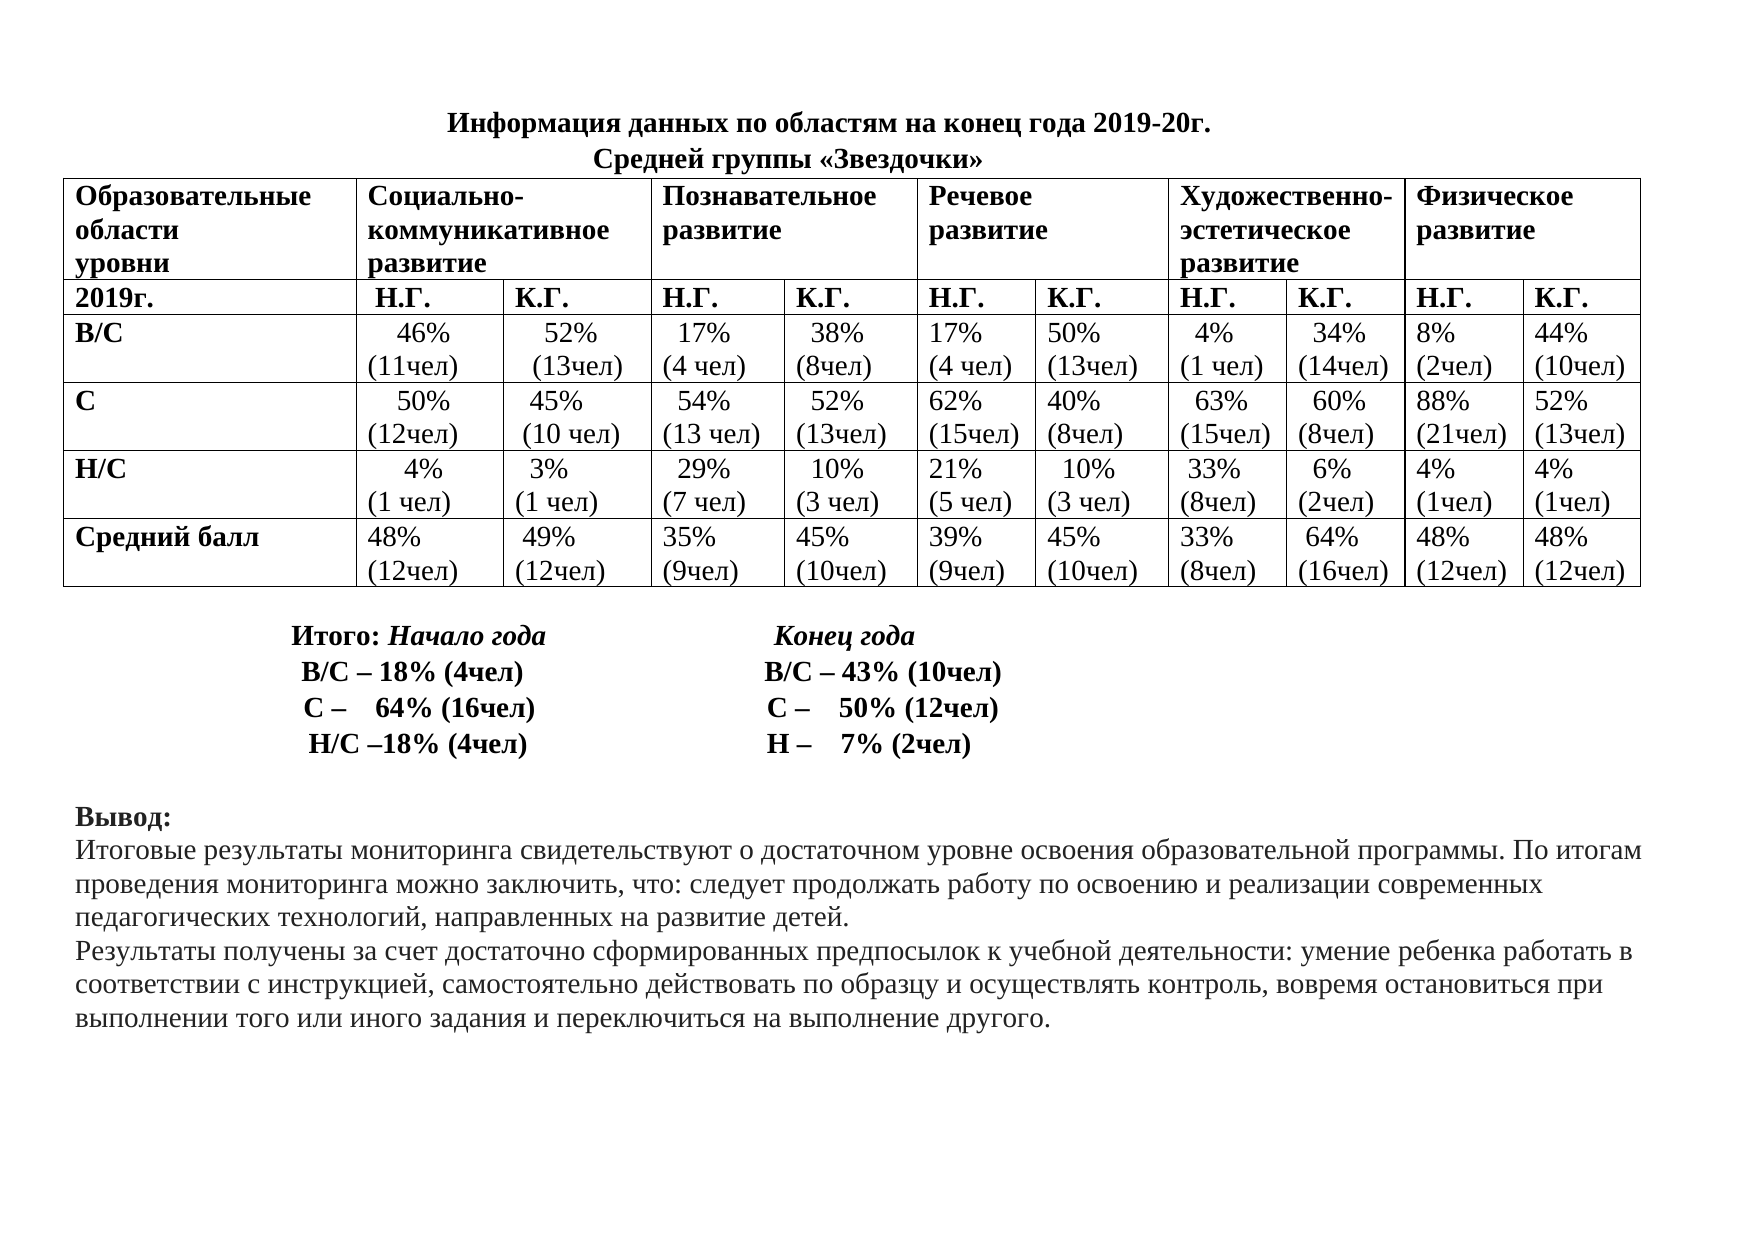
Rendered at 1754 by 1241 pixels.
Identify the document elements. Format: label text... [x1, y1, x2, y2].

table_cell 50% (12чел) [357, 383, 503, 450]
table_cell К.Г. [785, 280, 917, 314]
table_cell 3% (1 чел) [504, 451, 651, 518]
table_cell 46% (11чел) [357, 315, 503, 382]
text Информация данных по областям на конец года 2019-20г. [75, 105, 1679, 139]
table_cell 60% (8чел) [1287, 383, 1404, 450]
table_header Художественно-эстетическое развитие [1169, 179, 1404, 279]
text Вывод: [75, 799, 1679, 832]
table_cell Н.Г. [357, 280, 503, 314]
table_cell 50% (13чел) [1036, 315, 1168, 382]
table_cell Н.Г. [1406, 280, 1523, 314]
table_cell 17% (4 чел) [652, 315, 784, 382]
table_cell Н/С [64, 451, 356, 518]
table_header Образовательные области уровни [64, 179, 356, 279]
table_header Физическое развитие [1406, 179, 1640, 279]
table_cell 88% (21чел) [1406, 383, 1523, 450]
table_cell 4% (1 чел) [357, 451, 503, 518]
table_cell 45% (10 чел) [504, 383, 651, 450]
table_cell 45% (10чел) [785, 519, 917, 586]
table_cell 34% (14чел) [1287, 315, 1404, 382]
table_cell 44% (10чел) [1524, 315, 1640, 382]
table_cell К.Г. [1524, 280, 1640, 314]
table_cell В/С [64, 315, 356, 382]
table_cell 52% (13чел) [785, 383, 917, 450]
table_cell 52% (13чел) [504, 315, 651, 382]
text Итоговые результаты мониторинга свидетельствуют о достаточном уровне освоения образовательной программы. По итогам проведения мониторинга можно заключить, что: следует продолжать работу по освоению и реализации современных педагогических технологий, направленных на развитие детей. [75, 832, 1679, 933]
table_cell 40% (8чел) [1036, 383, 1168, 450]
text Итого: Начало года Конец года [75, 618, 1679, 651]
table_cell 8% (2чел) [1406, 315, 1523, 382]
table_cell 49% (12чел) [504, 519, 651, 586]
table_header Познавательное развитие [652, 179, 917, 279]
table_cell С [64, 383, 356, 450]
table_cell 48% (12чел) [357, 519, 503, 586]
table_cell 17% (4 чел) [918, 315, 1035, 382]
table_cell 10% (3 чел) [785, 451, 917, 518]
table_header Социально-коммуникативное развитие [357, 179, 651, 279]
table_cell Н.Г. [918, 280, 1035, 314]
table_cell 33% (8чел) [1169, 451, 1286, 518]
text Н/С –18% (4чел) Н – 7% (2чел) [75, 726, 1679, 760]
table_cell 54% (13 чел) [652, 383, 784, 450]
table_cell Н.Г. [1169, 280, 1286, 314]
table_cell 38% (8чел) [785, 315, 917, 382]
table_cell 33% (8чел) [1169, 519, 1286, 586]
table_cell 52% (13чел) [1524, 383, 1640, 450]
table_cell 45% (10чел) [1036, 519, 1168, 586]
table_cell Н.Г. [652, 280, 784, 314]
text В/С – 18% (4чел) В/С – 43% (10чел) [75, 654, 1679, 688]
table_cell 21% (5 чел) [918, 451, 1035, 518]
table_cell К.Г. [1036, 280, 1168, 314]
table_cell 2019г. [64, 280, 356, 314]
table_cell 4% (1чел) [1524, 451, 1640, 518]
table_cell 4% (1 чел) [1169, 315, 1286, 382]
table_cell 4% (1чел) [1406, 451, 1523, 518]
table_header Речевое развитие [918, 179, 1168, 279]
table_cell 63% (15чел) [1169, 383, 1286, 450]
table_cell 6% (2чел) [1287, 451, 1404, 518]
table_cell 29% (7 чел) [652, 451, 784, 518]
table_cell 62% (15чел) [918, 383, 1035, 450]
table_cell К.Г. [504, 280, 651, 314]
table_cell К.Г. [1287, 280, 1404, 314]
text Результаты получены за счет достаточно сформированных предпосылок к учебной деятельности: умение ребенка работать в соответствии с инструкцией, самостоятельно действовать по образцу и осуществлять контроль, вовремя остановиться при выполнении того или иного задания и переключиться на выполнение другого. [75, 933, 1679, 1033]
text С – 64% (16чел) С – 50% (12чел) [75, 690, 1679, 724]
table_cell 35% (9чел) [652, 519, 784, 586]
table_cell 39% (9чел) [918, 519, 1035, 586]
table_cell Средний балл [64, 519, 356, 586]
table_cell 10% (3 чел) [1036, 451, 1168, 518]
table_cell 64% (16чел) [1287, 519, 1404, 586]
table_cell 48% (12чел) [1524, 519, 1640, 586]
text Средней группы «Звездочки» [75, 141, 1679, 175]
table_cell 48% (12чел) [1406, 519, 1523, 586]
